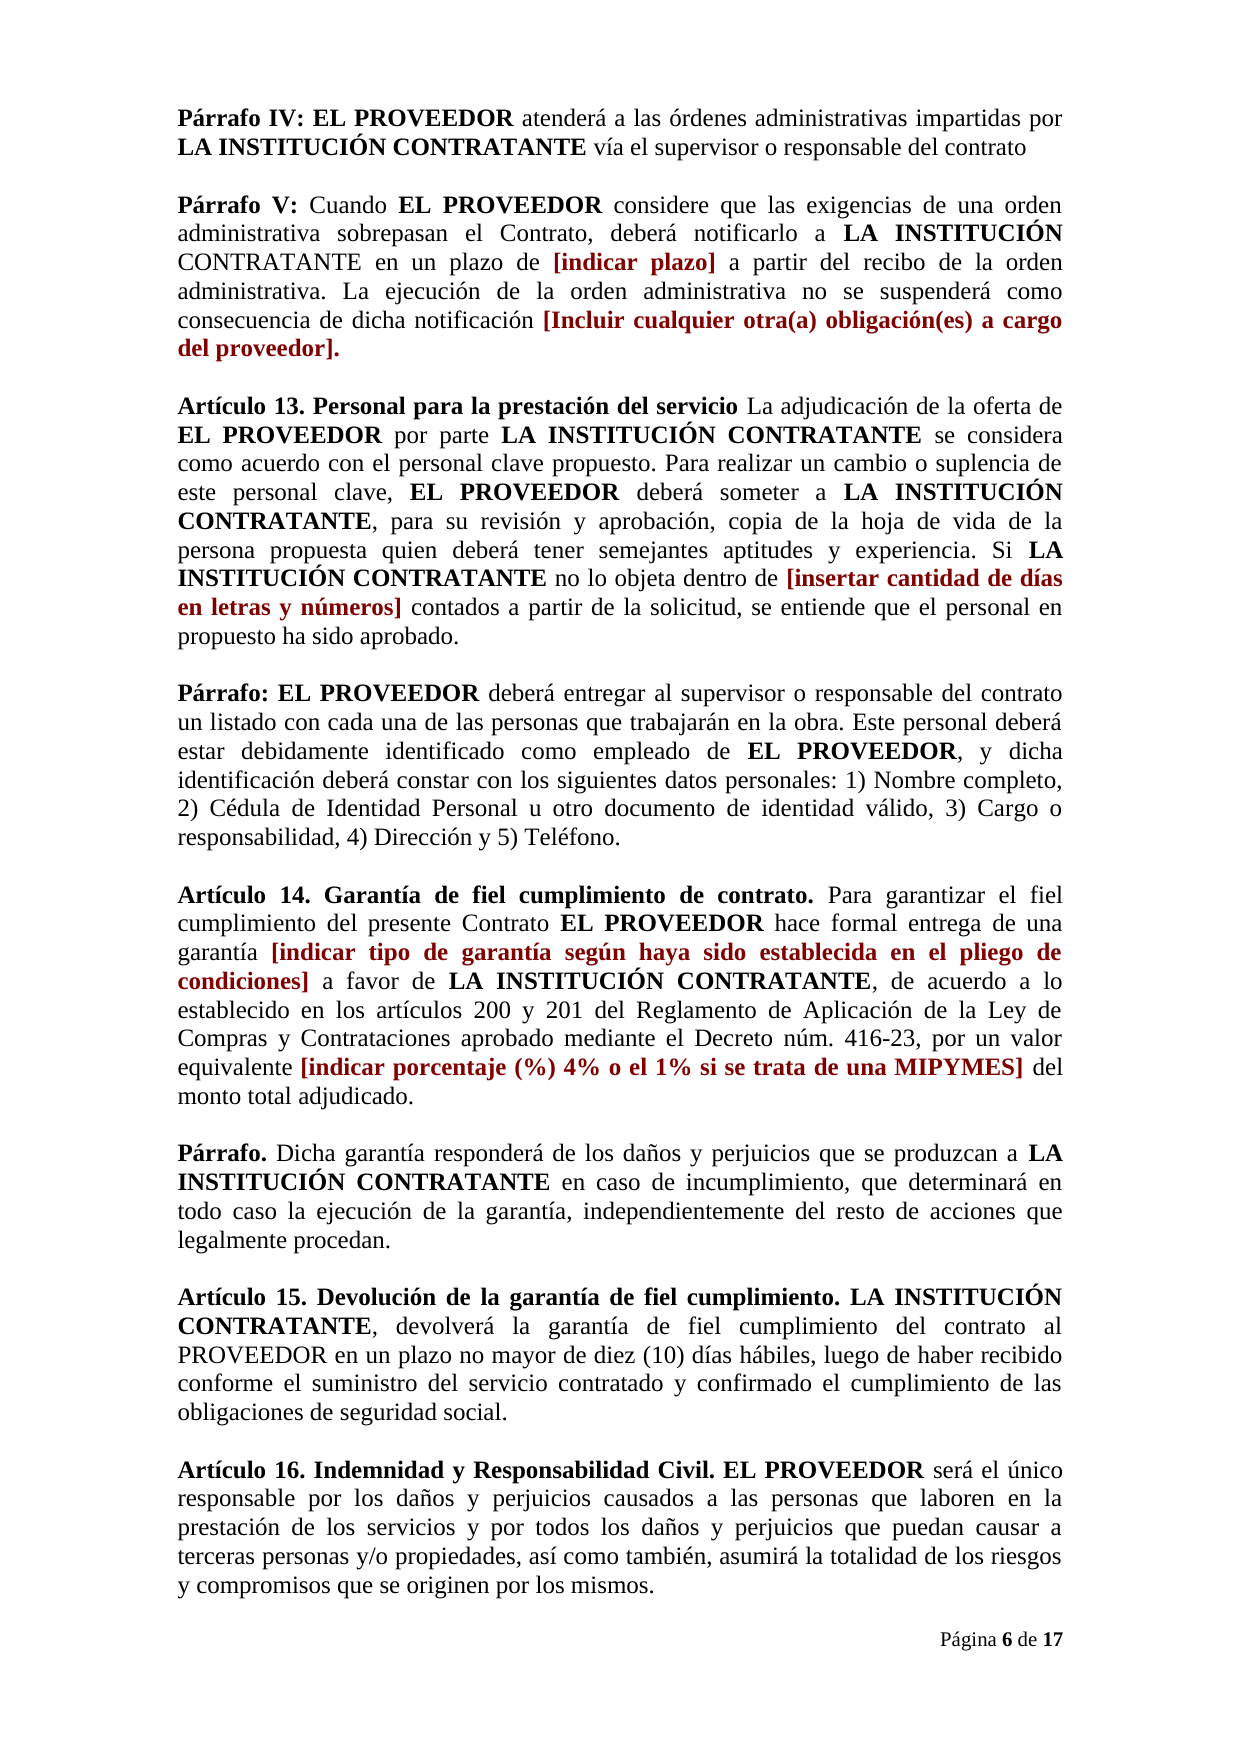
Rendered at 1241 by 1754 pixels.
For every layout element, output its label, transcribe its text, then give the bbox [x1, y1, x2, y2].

text Artículo 16. Indemnidad y Responsabilidad Civil. EL PROVEEDOR será el único responsable por los daños y perjuicios causados a las personas que laboren en la prestación de los servicios y por todos los daños y perjuicios que puedan causar a terceras personas y/o propiedades, así como también, asumirá la totalidad de los riesgos y compromisos que se originen por los mismos. [177, 1455, 1063, 1598]
text Párrafo IV: EL PROVEEDOR atenderá a las órdenes administrativas impartidas por LA INSTITUCIÓN CONTRATANTE vía el supervisor o responsable del contrato [177, 103, 1063, 161]
text Párrafo V: Cuando EL PROVEEDOR considere que las exigencias de una orden administrativa sobrepasan el Contrato, deberá notificarlo a LA INSTITUCIÓN CONTRATANTE en un plazo de [indicar plazo] a partir del recibo de la orden administrativa. La ejecución de la orden administrativa no se suspenderá como consecuencia de dicha notificación [Incluir cualquier otra(a) obligación(es) a cargo del proveedor]. [177, 190, 1063, 362]
text Artículo 14. Garantía de fiel cumplimiento de contrato. Para garantizar el fiel cumplimiento del presente Contrato EL PROVEEDOR hace formal entrega de una garantía [indicar tipo de garantía según haya sido establecida en el pliego de condiciones] a favor de LA INSTITUCIÓN CONTRATANTE, de acuerdo a lo establecido en los artículos 200 y 201 del Reglamento de Aplicación de la Ley de Compras y Contrataciones aprobado mediante el Decreto núm. 416-23, por un valor equivalente [indicar porcentaje (%) 4% o el 1% si se trata de una MIPYMES] del monto total adjudicado. [177, 880, 1063, 1110]
text Párrafo. Dicha garantía responderá de los daños y perjuicios que se produzcan a LA INSTITUCIÓN CONTRATANTE en caso de incumplimiento, que determinará en todo caso la ejecución de la garantía, independientemente del resto de acciones que legalmente procedan. [177, 1138, 1063, 1253]
text Párrafo: EL PROVEEDOR deberá entregar al supervisor o responsable del contrato un listado con cada una de las personas que trabajarán en la obra. Este personal deberá estar debidamente identificado como empleado de EL PROVEEDOR, y dicha identificación deberá constar con los siguientes datos personales: 1) Nombre completo, 2) Cédula de Identidad Personal u otro documento de identidad válido, 3) Cargo o responsabilidad, 4) Dirección y 5) Teléfono. [177, 678, 1063, 851]
text Artículo 15. Devolución de la garantía de fiel cumplimiento. LA INSTITUCIÓN CONTRATANTE, devolverá la garantía de fiel cumplimiento del contrato al PROVEEDOR en un plazo no mayor de diez (10) días hábiles, luego de haber recibido conforme el suministro del servicio contratado y confirmado el cumplimiento de las obligaciones de seguridad social. [177, 1282, 1063, 1426]
text Artículo 13. Personal para la prestación del servicio La adjudicación de la oferta de EL PROVEEDOR por parte LA INSTITUCIÓN CONTRATANTE se considera como acuerdo con el personal clave propuesto. Para realizar un cambio o suplencia de este personal clave, EL PROVEEDOR deberá someter a LA INSTITUCIÓN CONTRATANTE, para su revisión y aprobación, copia de la hoja de vida de la persona propuesta quien deberá tener semejantes aptitudes y experiencia. Si LA INSTITUCIÓN CONTRATANTE no lo objeta dentro de [insertar cantidad de días en letras y números] contados a partir de la solicitud, se entiende que el personal en propuesto ha sido aprobado. [177, 391, 1063, 650]
